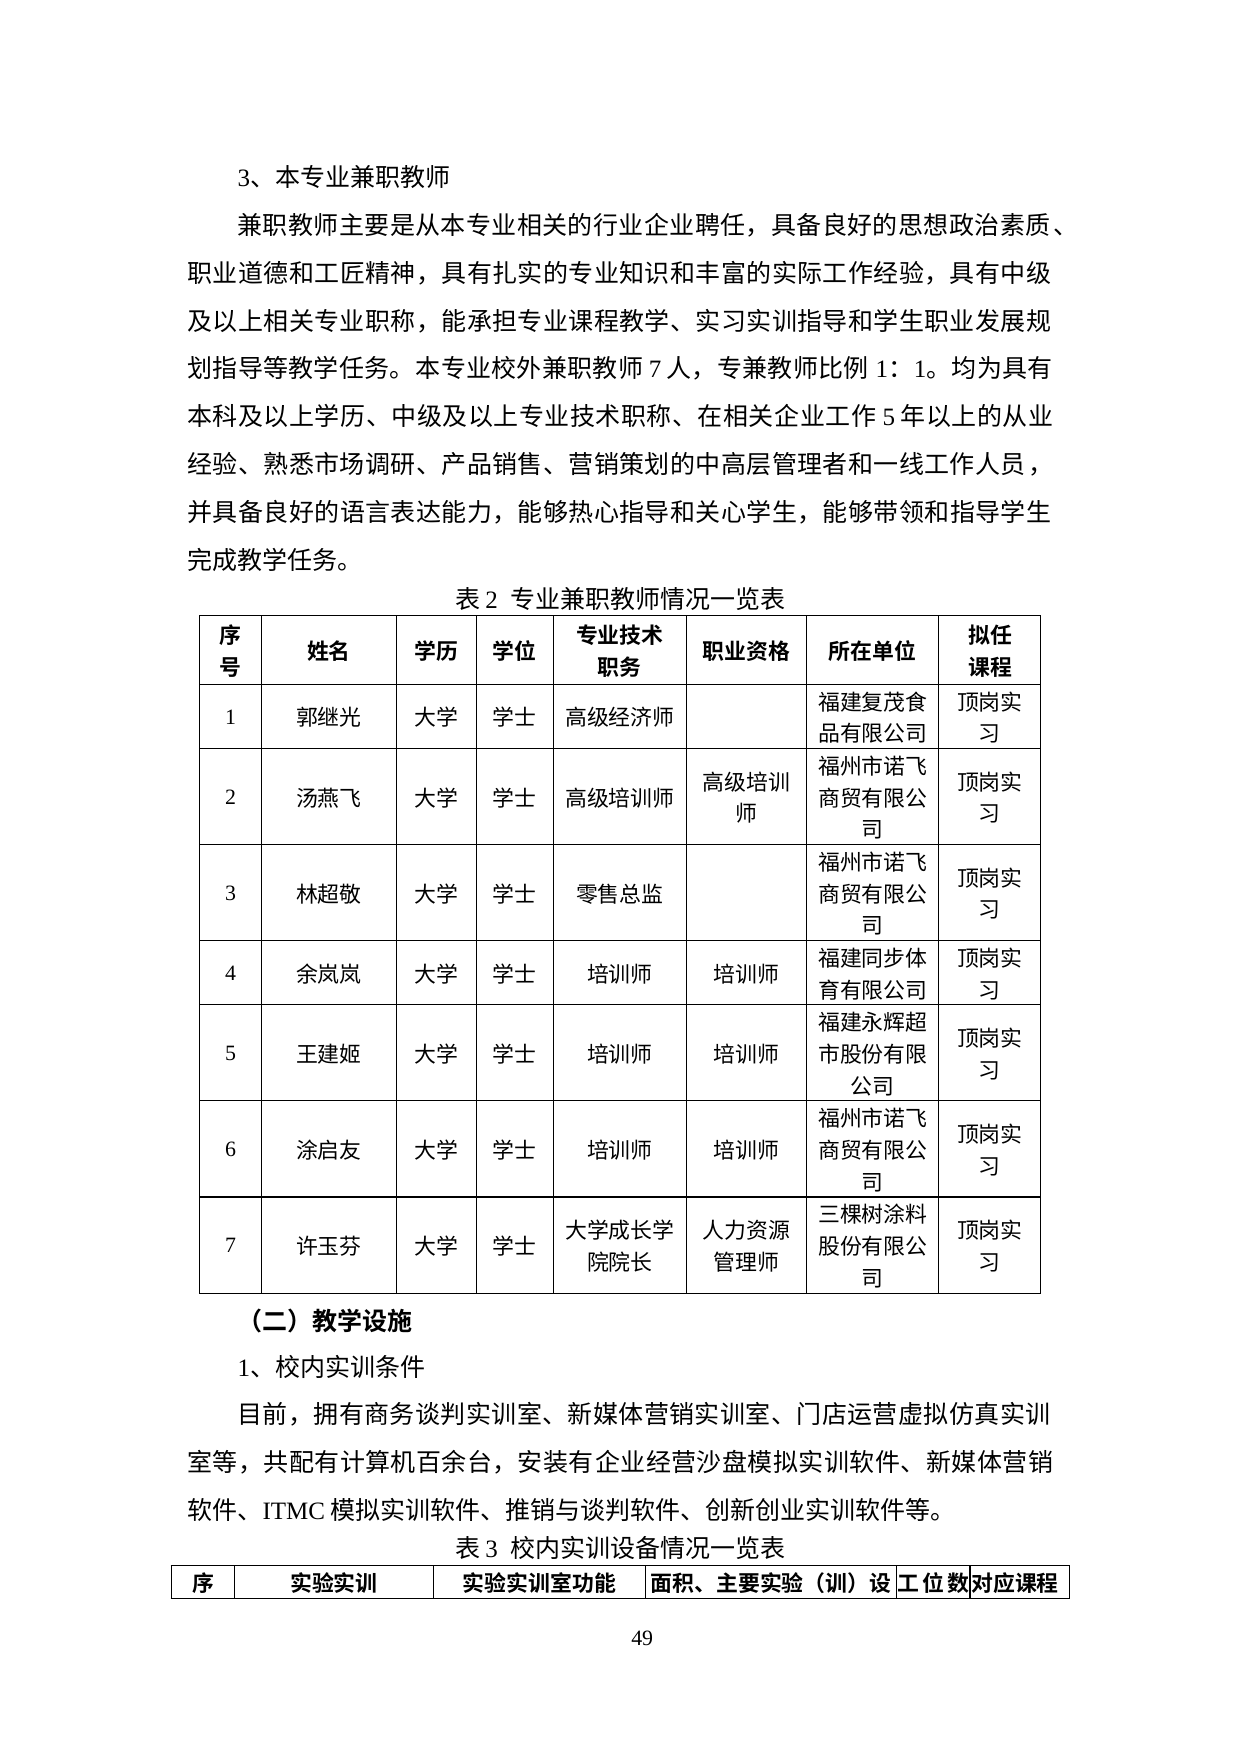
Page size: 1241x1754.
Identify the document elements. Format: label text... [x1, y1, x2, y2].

table_cell 大学 [397, 1101, 476, 1196]
table_cell 大学 [397, 1005, 476, 1100]
table_cell 高级培训师 [687, 749, 806, 844]
table_cell 培训师 [687, 941, 806, 1004]
table_header 所在单位 [807, 616, 938, 683]
table_cell 6 [200, 1101, 261, 1196]
table_cell [687, 685, 806, 748]
table_cell 学士 [477, 845, 553, 940]
table_cell 汤燕飞 [262, 749, 396, 844]
table_cell 顶岗实习 [939, 1198, 1040, 1292]
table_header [646, 1566, 896, 1598]
table_cell 郭继光 [262, 685, 396, 748]
text （二）教学设施 [187, 1293, 1053, 1339]
table_cell 学士 [477, 941, 553, 1004]
table_cell 4 [200, 941, 261, 1004]
table_header 对应课程 [971, 1566, 1069, 1598]
table_cell 顶岗实习 [939, 749, 1040, 844]
table_cell 顶岗实习 [939, 685, 1040, 748]
table_header 拟任 课程 [939, 616, 1040, 683]
text 表2 专业兼职教师情况一览表 [187, 579, 1053, 615]
table_header 学位 [477, 616, 553, 683]
table_cell 涂启友 [262, 1101, 396, 1196]
table_header 序号 [172, 1566, 234, 1598]
table_cell 福建永辉超市股份有限公司 [807, 1005, 938, 1100]
table_cell 大学 [397, 941, 476, 1004]
table_cell 大学成长学院院长 [554, 1198, 686, 1292]
table_cell 高级经济师 [554, 685, 686, 748]
table_header 职业资格 [687, 616, 806, 683]
table_cell 福建同步体育有限公司 [807, 941, 938, 1004]
text 表3 校内实训设备情况一览表 [187, 1529, 1053, 1565]
table_cell 顶岗实习 [939, 1101, 1040, 1196]
table_cell 高级培训师 [554, 749, 686, 844]
table_cell 1 [200, 685, 261, 748]
table_cell 王建姬 [262, 1005, 396, 1100]
text 3、本专业兼职教师 [187, 150, 1053, 196]
table_cell 培训师 [554, 941, 686, 1004]
table_cell 学士 [477, 685, 553, 748]
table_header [434, 1566, 645, 1598]
table_cell 福建复茂食品有限公司 [807, 685, 938, 748]
table_cell 零售总监 [554, 845, 686, 940]
text 目前，拥有商务谈判实训室、新媒体营销实训室、门店运营虚拟仿真实训室等，共配有计算机百余台，安装有企业经营沙盘模拟实训软件、新媒体营销软件、ITMC模拟实训软件、推销与谈判软件、创新创业实训软件等。 [187, 1385, 1053, 1529]
table_cell 培训师 [554, 1005, 686, 1100]
table_cell 学士 [477, 1198, 553, 1292]
table_header 学历 [397, 616, 476, 683]
table_cell 顶岗实习 [939, 845, 1040, 940]
table_cell 大学 [397, 685, 476, 748]
table_header 实验实训 基地（室）名称 [235, 1566, 433, 1598]
table_cell 大学 [397, 1198, 476, 1292]
table_cell 林超敬 [262, 845, 396, 940]
table_cell [687, 845, 806, 940]
table_cell 培训师 [554, 1101, 686, 1196]
table_cell 顶岗实习 [939, 1005, 1040, 1100]
table_header 序号 [200, 616, 261, 683]
text 1、校内实训条件 [187, 1339, 1053, 1385]
table_cell 学士 [477, 749, 553, 844]
table_cell 福州市诺飞商贸有限公司 [807, 749, 938, 844]
table_cell 培训师 [687, 1101, 806, 1196]
table_cell 7 [200, 1198, 261, 1292]
table_cell 许玉芬 [262, 1198, 396, 1292]
table_cell 2 [200, 749, 261, 844]
table_cell 5 [200, 1005, 261, 1100]
table_header 工位数（个） [897, 1566, 969, 1598]
table_cell 顶岗实习 [939, 941, 1040, 1004]
table_cell 余岚岚 [262, 941, 396, 1004]
table_cell 福州市诺飞商贸有限公司 [807, 845, 938, 940]
table_cell 学士 [477, 1005, 553, 1100]
table_cell 学士 [477, 1101, 553, 1196]
table_cell 大学 [397, 749, 476, 844]
table_cell 福州市诺飞商贸有限公司 [807, 1101, 938, 1196]
table_header 专业技术 职务 [554, 616, 686, 683]
table_cell 3 [200, 845, 261, 940]
table_cell 培训师 [687, 1005, 806, 1100]
table_header 姓名 [262, 616, 396, 683]
table_cell 三棵树涂料股份有限公司 [807, 1198, 938, 1292]
table_cell 人力资源管理师 [687, 1198, 806, 1292]
text 兼职教师主要是从本专业相关的行业企业聘任，具备良好的思想政治素质、职业道德和工匠精神，具有扎实的专业知识和丰富的实际工作经验，具有中级及以上相关专业职称，能承担专业课程教学、实习实训指导和学生职业发展规划指导等教学任务。本专业校外兼职教师7人，专兼教师比例 1：1。均为具有本科及以上学历、中级及以上专业技术职称、在相关企业工作 5年以上的从业经验、熟悉市场调研、产品销售、营销策划的中高层管理者和一线工作人员，并具备良好的语言表达能力，能够热心指导和关心学生，能够带领和指导学生完成教学任务。 [187, 196, 1053, 579]
table_cell 大学 [397, 845, 476, 940]
